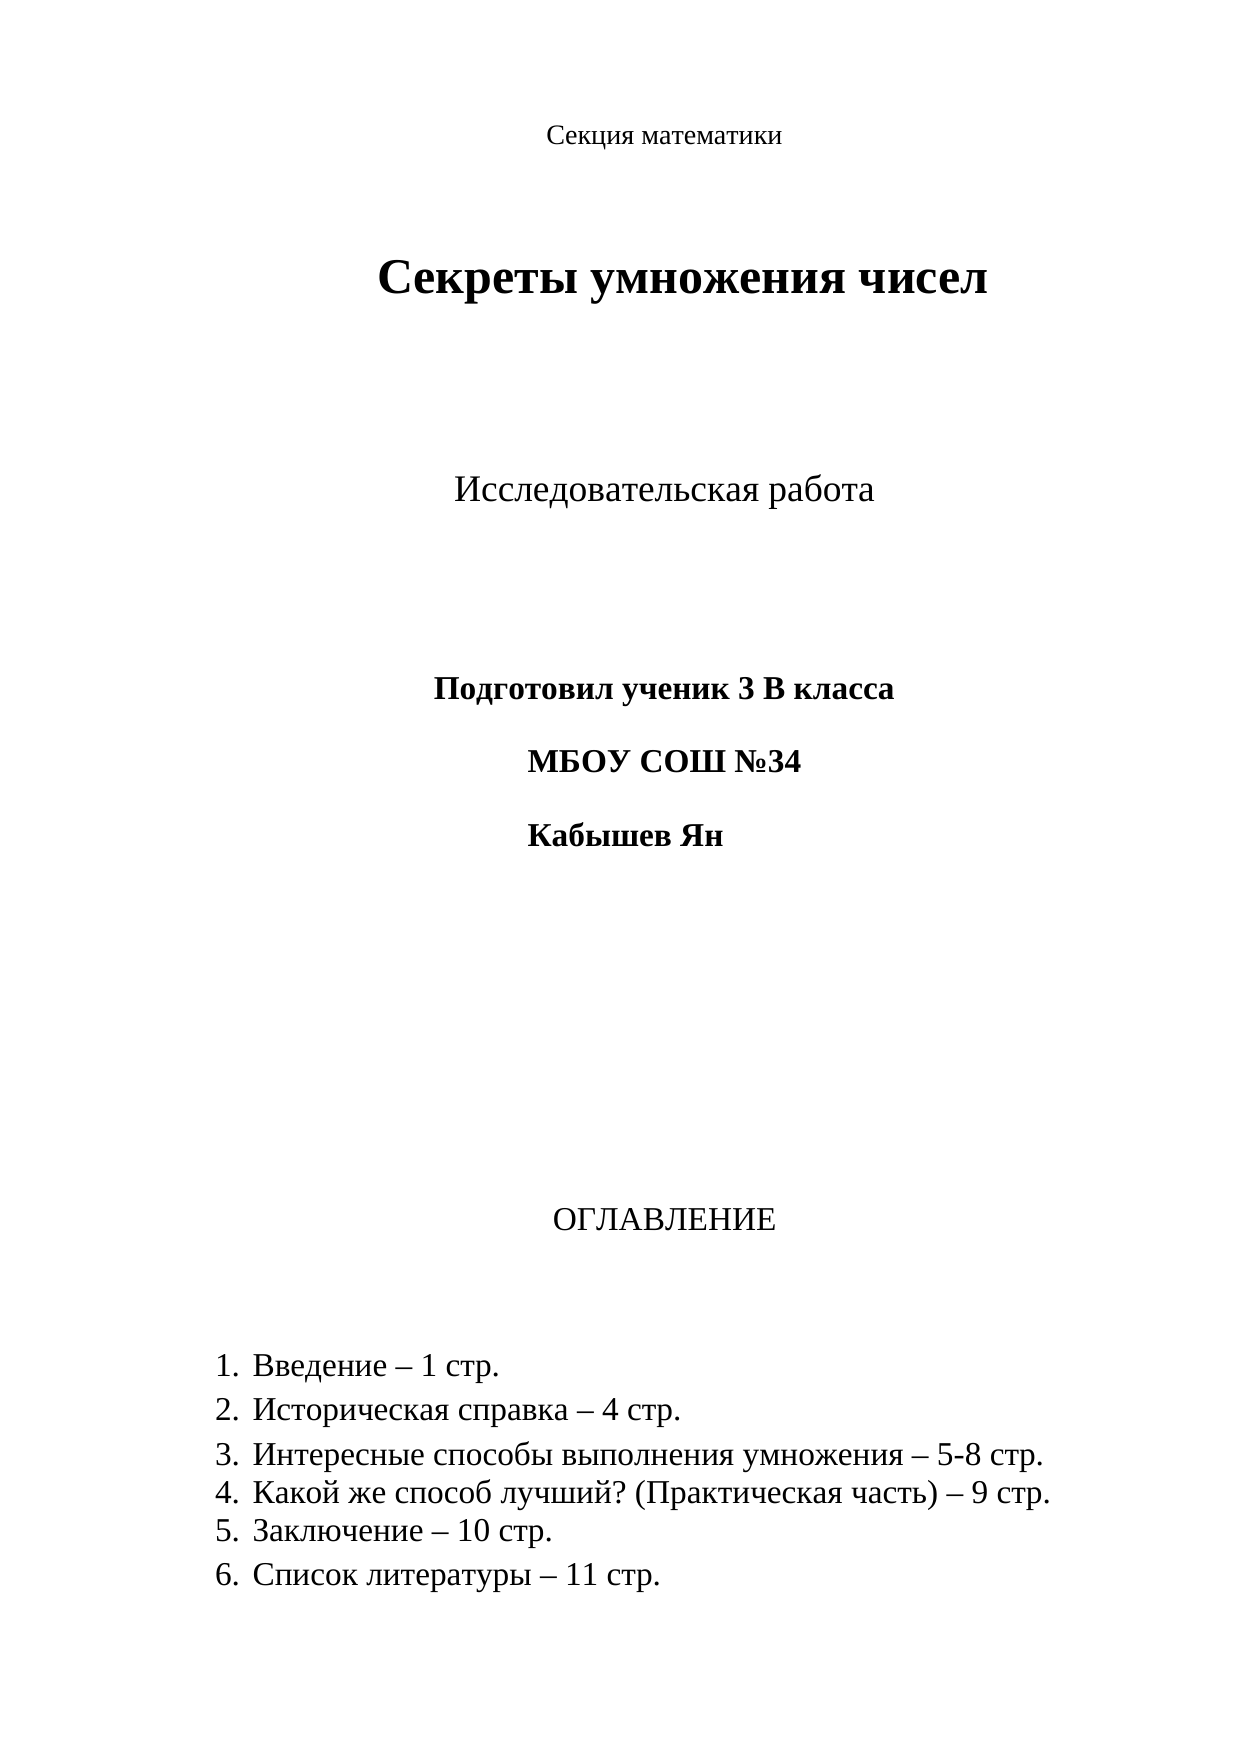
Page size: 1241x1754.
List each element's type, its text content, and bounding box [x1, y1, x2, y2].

text Исследовательская работа [177, 466, 1152, 509]
list Интересные способы выполнения умножения – 5-8 стр. [215, 1434, 1152, 1472]
text Подготовил ученик 3 В класса [177, 668, 1152, 707]
text Кабышев Ян [177, 815, 1152, 853]
text Секция математики [177, 118, 1152, 151]
text Секреты умножения чисел [177, 247, 1152, 304]
list Введение – 1 стр. [215, 1346, 1152, 1384]
list Историческая справка – 4 стр. [215, 1390, 1152, 1428]
text МБОУ СОШ №34 [177, 742, 1152, 780]
text ОГЛАВЛЕНИЕ [177, 1199, 1152, 1237]
list Список литературы – 11 стр. [215, 1554, 1152, 1593]
list Какой же способ лучший? (Практическая часть) – 9 стр. [215, 1472, 1152, 1510]
list Заключение – 10 стр. [215, 1510, 1152, 1549]
